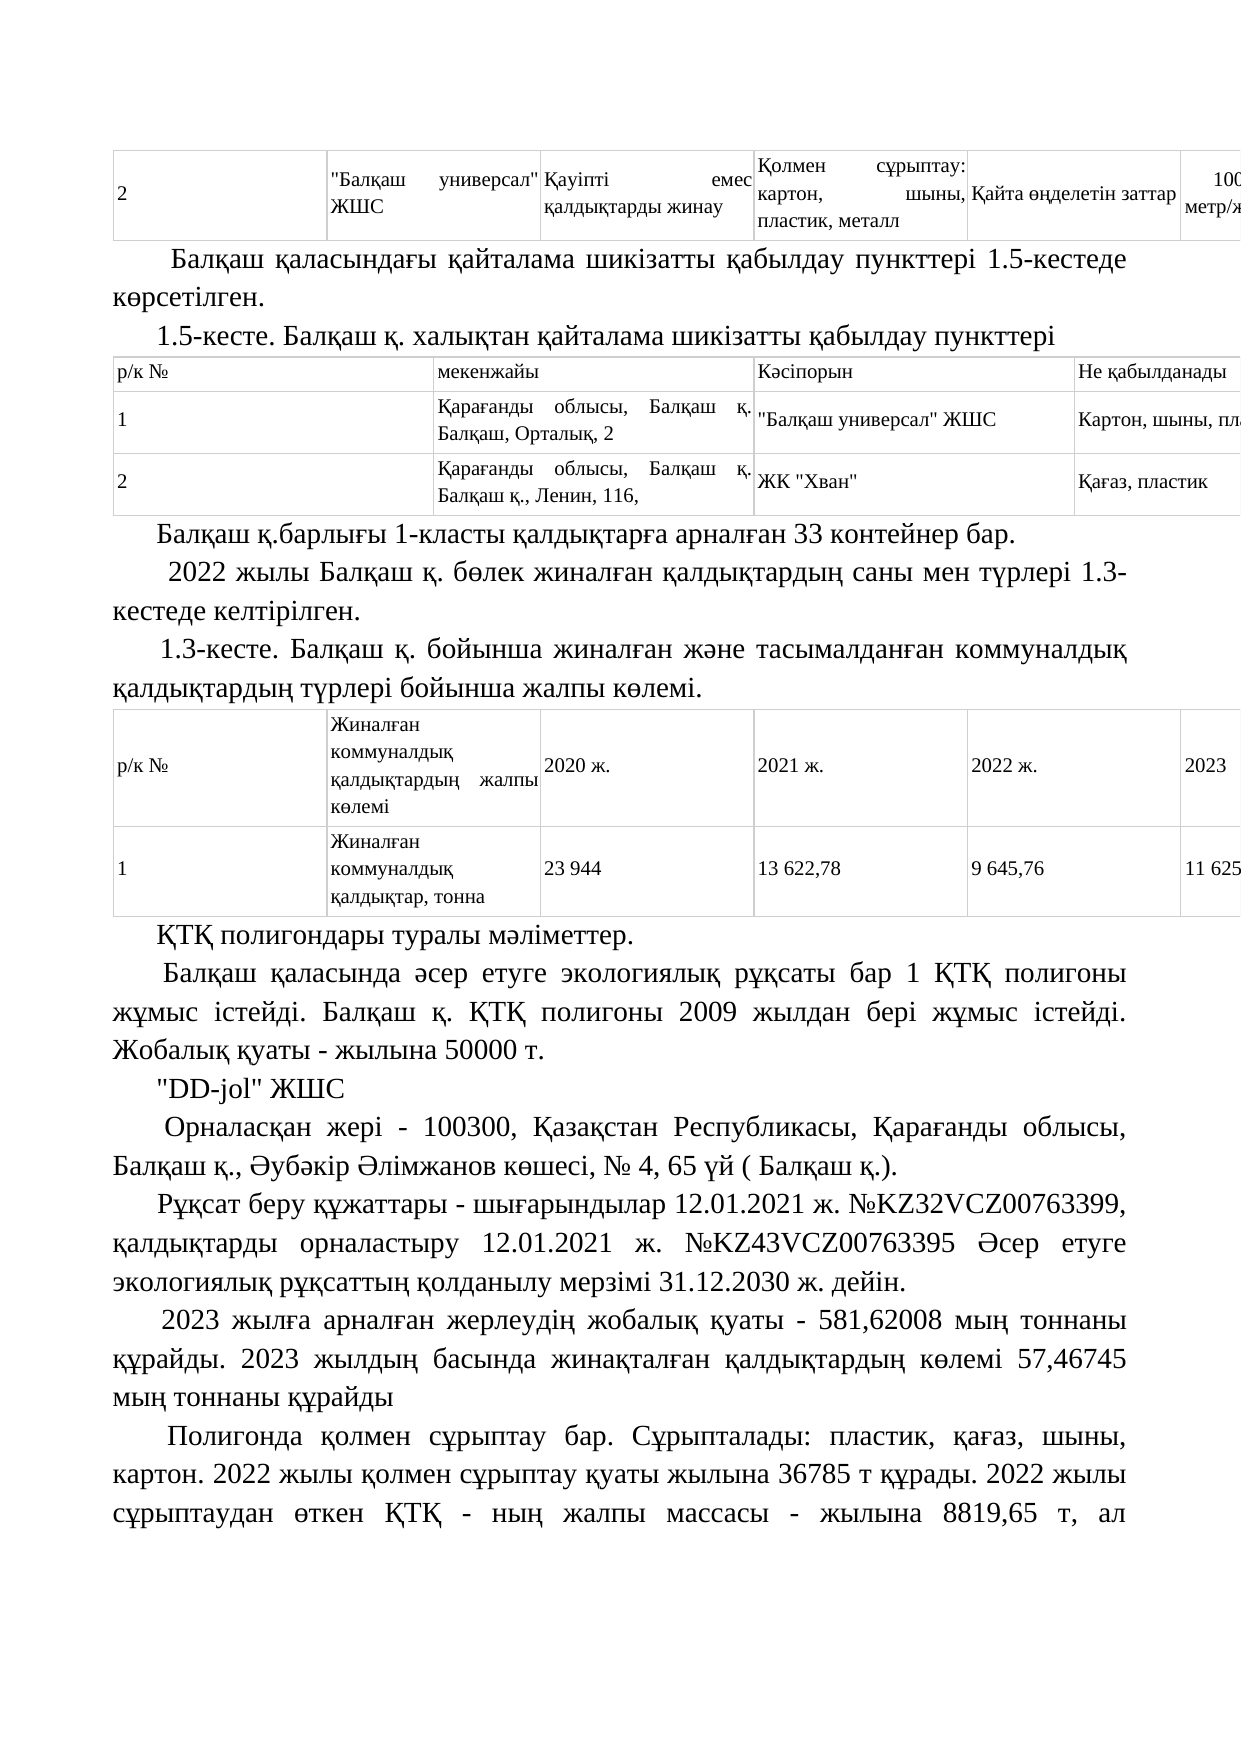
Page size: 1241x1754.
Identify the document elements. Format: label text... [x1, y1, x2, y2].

table_cell Қағаз, пластик [1075, 454, 1240, 515]
table_header Жиналған коммуналдық қалдықтардың жалпы көлемі [328, 710, 540, 826]
table_header р/к № [114, 710, 326, 826]
table_header 2022 ж. [968, 710, 1180, 826]
table_cell Қарағанды облысы, Балқаш қ. Балқаш қ., Ленин, 116, [434, 454, 753, 515]
text "DD-jol" ЖШС [112, 1071, 1128, 1104]
text Балқаш қаласында әсер етуге экологиялық рұқсаты бар 1 ҚТҚ полигоны жұмыс істейді. Балқаш қ. ҚТҚ полигоны 2009 жылдан бері жұмыс істейді. Жобалық қуаты - жылына 50000 т. [112, 955, 1128, 1066]
table_header Кәсіпорын [755, 358, 1074, 391]
table_cell Жиналған коммуналдық қалдықтар, тонна [328, 827, 540, 916]
text ҚТҚ полигондары туралы мәліметтер. [112, 917, 1128, 950]
table_header 2023 [1181, 710, 1240, 826]
table_cell 13 622,78 [755, 827, 967, 916]
table_cell Қайта өңделетін заттар [968, 151, 1180, 239]
table_cell Қолмен сұрыптау: картон, шыны, пластик, металл [755, 151, 967, 239]
text Балқаш қ.барлығы 1-класты қалдықтарға арналған 33 контейнер бар. [112, 516, 1128, 549]
table_header Не қабылданады [1075, 358, 1240, 391]
table_header мекенжайы [434, 358, 753, 391]
table_cell "Балқаш универсал" ЖШС [328, 151, 540, 239]
table_cell 1 [114, 827, 326, 916]
table_cell 23 944 [541, 827, 753, 916]
table_cell 2 [114, 151, 326, 239]
table_header р/к № [114, 358, 433, 391]
table_header 2020 ж. [541, 710, 753, 826]
table_cell ЖК "Хван" [755, 454, 1074, 515]
table_cell 1 [114, 392, 433, 453]
table_cell 11 625,13 [1181, 827, 1240, 916]
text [112, 1418, 1128, 1528]
table_header 2021 ж. [755, 710, 967, 826]
text Орналасқан жері - 100300, Қазақстан Республикасы, Қарағанды облысы, Балқаш қ., Әубәкір Әлімжанов көшесі, № 4, 65 үй ( Балқаш қ.). [112, 1109, 1128, 1182]
text Балқаш қаласындағы қайталама шикізатты қабылдау пункттері 1.5-кестеде көрсетілген. [112, 241, 1128, 313]
table_cell 100 мың текше метр/жылына [1181, 151, 1240, 239]
table_cell Қарағанды облысы, Балқаш қ. Балқаш, Орталық, 2 [434, 392, 753, 453]
table_cell "Балқаш универсал" ЖШС [755, 392, 1074, 453]
text 1.3-кесте. Балқаш қ. бойынша жиналған және тасымалданған коммуналдық қалдықтардың түрлері бойынша жалпы көлемі. [112, 632, 1128, 704]
table_cell 9 645,76 [968, 827, 1180, 916]
table_cell Картон, шыны, пластик, металл [1075, 392, 1240, 453]
table_cell Қауіпті емес қалдықтарды жинау [541, 151, 753, 239]
table_cell 2 [114, 454, 433, 515]
text 2022 жылы Балқаш қ. бөлек жиналған қалдықтардың саны мен түрлері 1.3-кестеде келтірілген. [112, 554, 1128, 627]
text 1.5-кесте. Балқаш қ. халықтан қайталама шикізатты қабылдау пункттері [112, 318, 1128, 351]
text Рұқсат беру құжаттары - шығарындылар 12.01.2021 ж. №KZ32VCZ00763399, қалдықтарды орналастыру 12.01.2021 ж. №KZ43VCZ00763395 Әсер етуге экологиялық рұқсаттың қолданылу мерзімі 31.12.2030 ж. дейін. [112, 1187, 1128, 1297]
text 2023 жылға арналған жерлеудің жобалық қуаты - 581,62008 мың тоннаны құрайды. 2023 жылдың басында жинақталған қалдықтардың көлемі 57,46745 мың тоннаны құрайды [112, 1302, 1128, 1413]
